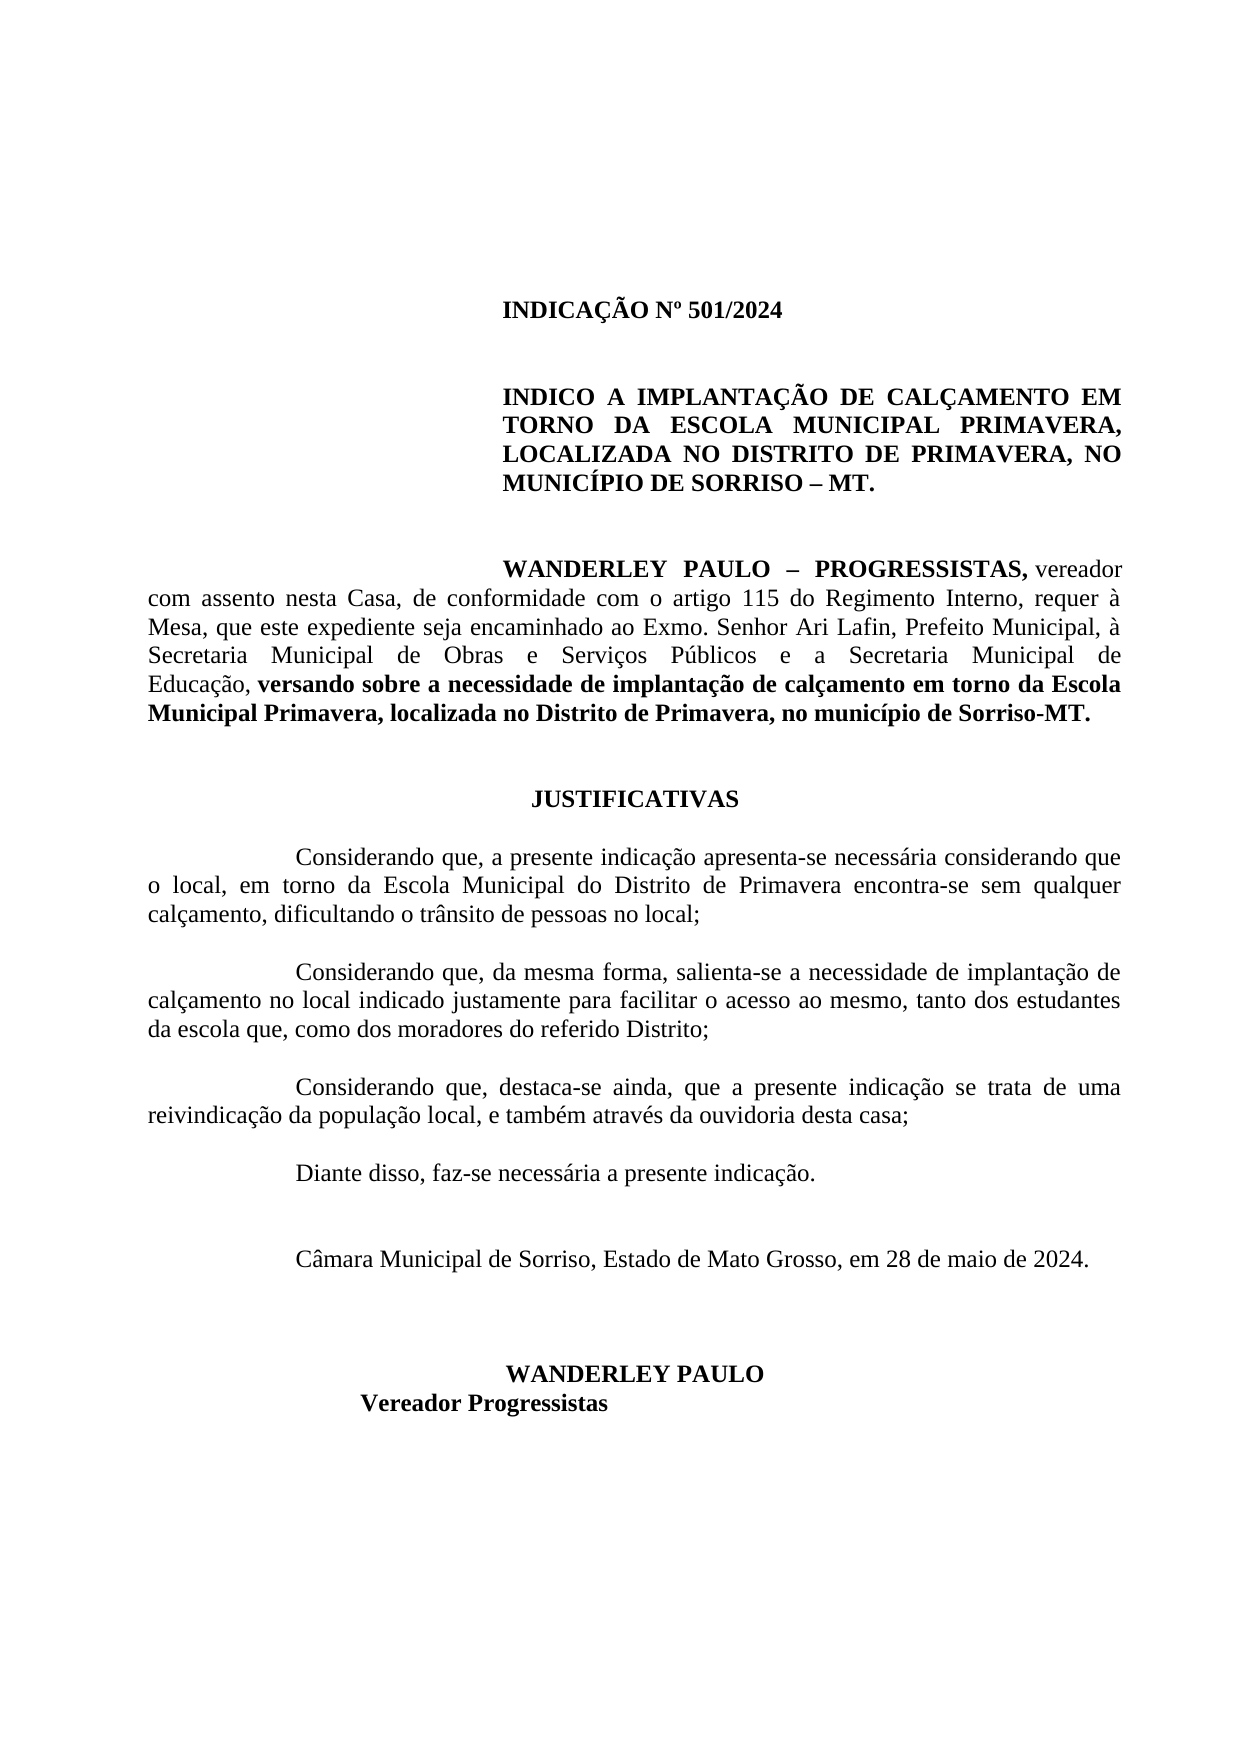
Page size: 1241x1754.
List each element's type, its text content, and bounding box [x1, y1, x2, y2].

text INDICO A IMPLANTAÇÃO DE CALÇAMENTO EM TORNO DA ESCOLA MUNICIPAL PRIMAVERA, LOCALIZADA NO DISTRITO DE PRIMAVERA, NO MUNICÍPIO DE SORRISO – MT. [502, 382, 1122, 497]
text WANDERLEY PAULO – PROGRESSISTAS, vereador com assento nesta Casa, de conformidade com o artigo 115 do Regimento Interno, requer à Mesa, que este expediente seja encaminhado ao Exmo. Senhor Ari Lafin, Prefeito Municipal, à Secretaria Municipal de Obras e Serviços Públicos e a Secretaria Municipal de Educação, versando sobre a necessidade de implantação de calçamento em torno da Escola Municipal Primavera, localizada no Distrito de Primavera, no município de Sorriso-MT. [148, 554, 1122, 727]
text Câmara Municipal de Sorriso, Estado de Mato Grosso, em 28 de maio de 2024. [148, 1244, 1122, 1273]
text INDICAÇÃO Nº 501/2024 [148, 295, 1122, 324]
text Considerando que, a presente indicação apresenta-se necessária considerando que o local, em torno da Escola Municipal do Distrito de Primavera encontra-se sem qualquer calçamento, dificultando o trânsito de pessoas no local; [148, 842, 1122, 928]
text Considerando que, da mesma forma, salienta-se a necessidade de implantação de calçamento no local indicado justamente para facilitar o acesso ao mesmo, tanto dos estudantes da escola que, como dos moradores do referido Distrito; [148, 957, 1122, 1043]
text WANDERLEY PAULO [148, 1359, 1122, 1388]
text Vereador Progressistas [148, 1388, 1122, 1417]
text Diante disso, faz-se necessária a presente indicação. [148, 1158, 1122, 1187]
text Considerando que, destaca-se ainda, que a presente indicação se trata de uma reivindicação da população local, e também através da ouvidoria desta casa; [148, 1072, 1122, 1129]
text JUSTIFICATIVAS [148, 784, 1122, 813]
